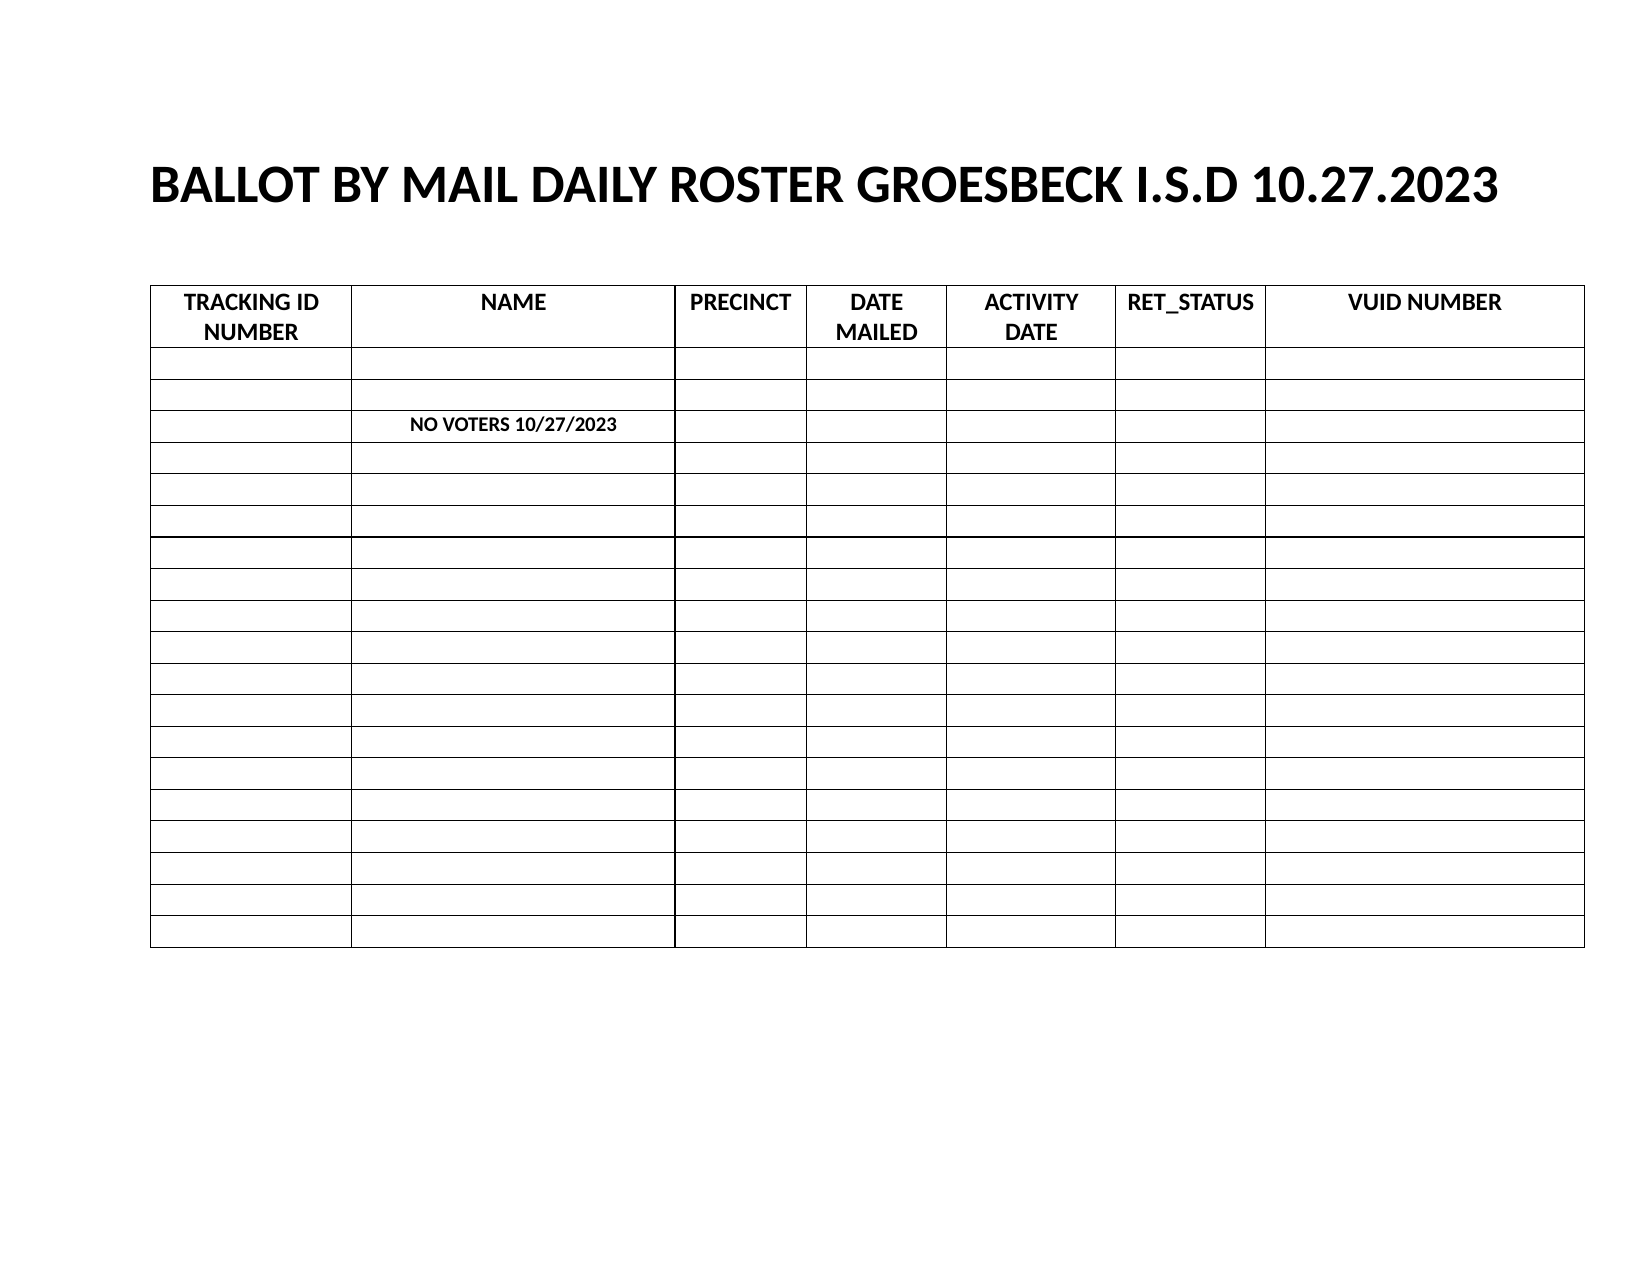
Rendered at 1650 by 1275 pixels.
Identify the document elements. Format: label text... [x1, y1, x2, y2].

table_cell [807, 474, 946, 505]
table_cell [676, 348, 806, 378]
table_cell [947, 443, 1115, 473]
table_cell [676, 443, 806, 473]
table_cell [947, 632, 1115, 663]
table_cell [1266, 506, 1584, 536]
table_cell [1116, 411, 1265, 442]
table_cell [676, 695, 806, 726]
table_cell [151, 916, 351, 947]
table_cell [1116, 538, 1265, 568]
table_cell [807, 506, 946, 536]
table_cell [352, 569, 674, 599]
table_cell [676, 506, 806, 536]
table_header PRECINCT [676, 286, 806, 347]
table_cell [1116, 695, 1265, 726]
table_cell [352, 443, 674, 473]
text BALLOT BY MAIL DAILY ROSTER GROESBECK I.S.D 10.27.2023 [150, 150, 1500, 216]
table_cell [1266, 916, 1584, 947]
table_cell [1116, 790, 1265, 820]
table_cell [1116, 821, 1265, 852]
table_cell [947, 885, 1115, 915]
table_cell [947, 474, 1115, 505]
table_cell [676, 664, 806, 694]
table_cell [1266, 821, 1584, 852]
table_cell [807, 790, 946, 820]
table_cell [807, 664, 946, 694]
table_cell [352, 348, 674, 378]
table_cell [947, 853, 1115, 883]
table_cell [807, 569, 946, 599]
table_cell [1116, 664, 1265, 694]
table_cell [151, 664, 351, 694]
table_cell [676, 380, 806, 410]
table_cell [807, 695, 946, 726]
table_cell [807, 538, 946, 568]
table_cell [1116, 916, 1265, 947]
table_header RET_STATUS [1116, 286, 1265, 347]
table_cell [352, 853, 674, 883]
table_cell [151, 790, 351, 820]
table_cell [151, 727, 351, 757]
table_cell [1266, 885, 1584, 915]
table_cell [947, 380, 1115, 410]
table_cell [151, 758, 351, 789]
table_cell [151, 632, 351, 663]
table_cell [947, 506, 1115, 536]
table_cell [807, 380, 946, 410]
table_cell [352, 474, 674, 505]
table_cell [947, 727, 1115, 757]
table_cell [352, 538, 674, 568]
table_cell [352, 380, 674, 410]
table_cell [676, 411, 806, 442]
table_cell [352, 632, 674, 663]
table_cell [1116, 601, 1265, 631]
table_cell [1266, 632, 1584, 663]
table_cell [352, 727, 674, 757]
table_cell [807, 727, 946, 757]
table_cell [352, 758, 674, 789]
table_cell [1266, 569, 1584, 599]
table_cell [151, 885, 351, 915]
table_cell [151, 695, 351, 726]
table_cell [947, 411, 1115, 442]
table_cell [807, 853, 946, 883]
table_cell [352, 916, 674, 947]
table_cell [1116, 380, 1265, 410]
table_cell [947, 916, 1115, 947]
table_cell [1116, 569, 1265, 599]
table_cell [151, 474, 351, 505]
table_cell [1266, 348, 1584, 378]
table_cell [807, 632, 946, 663]
table_cell [151, 348, 351, 378]
table_cell [151, 380, 351, 410]
table_cell [676, 474, 806, 505]
table_cell [1266, 443, 1584, 473]
table_cell [676, 727, 806, 757]
table_cell [676, 821, 806, 852]
table_cell [947, 348, 1115, 378]
table_cell [1266, 601, 1584, 631]
table_header NAME [352, 286, 674, 347]
table_cell [151, 601, 351, 631]
table_cell [807, 411, 946, 442]
table_cell [947, 569, 1115, 599]
table_header VUID NUMBER [1266, 286, 1584, 347]
table_cell [1266, 411, 1584, 442]
table_cell [1116, 632, 1265, 663]
table_cell [676, 853, 806, 883]
table_cell [352, 664, 674, 694]
table_cell [352, 885, 674, 915]
table_cell [151, 569, 351, 599]
table_cell [676, 601, 806, 631]
table_cell [676, 916, 806, 947]
table_cell [1266, 727, 1584, 757]
table_cell [352, 695, 674, 726]
table_cell [1266, 695, 1584, 726]
table_cell [1116, 443, 1265, 473]
table_cell [1266, 664, 1584, 694]
table_cell [1116, 727, 1265, 757]
table_cell [352, 601, 674, 631]
table_cell [352, 821, 674, 852]
table_cell [807, 758, 946, 789]
table_cell [151, 506, 351, 536]
table_cell [151, 538, 351, 568]
table_cell [151, 411, 351, 442]
table_cell [947, 821, 1115, 852]
table_cell [807, 443, 946, 473]
table_cell [352, 790, 674, 820]
table_cell [1266, 790, 1584, 820]
table_cell [807, 885, 946, 915]
table_cell [151, 443, 351, 473]
table_cell [807, 916, 946, 947]
table_cell [1266, 758, 1584, 789]
table_cell [807, 821, 946, 852]
table_cell [947, 601, 1115, 631]
table_header ACTIVITY DATE [947, 286, 1115, 347]
table_cell [1116, 885, 1265, 915]
table_cell [151, 853, 351, 883]
table_cell [807, 601, 946, 631]
table_cell [1266, 474, 1584, 505]
table_cell [947, 790, 1115, 820]
table_cell [676, 632, 806, 663]
table_cell [1266, 853, 1584, 883]
table_cell [676, 790, 806, 820]
table_cell [676, 538, 806, 568]
table_cell [947, 664, 1115, 694]
table_cell [947, 695, 1115, 726]
table_cell [151, 821, 351, 852]
table_cell [1266, 538, 1584, 568]
table_header DATE MAILED [807, 286, 946, 347]
table_cell [807, 348, 946, 378]
table_cell [676, 758, 806, 789]
table_cell [1116, 853, 1265, 883]
table_cell [1116, 474, 1265, 505]
table_cell [1116, 348, 1265, 378]
table_cell [1116, 758, 1265, 789]
table_cell [947, 758, 1115, 789]
table_cell NO VOTERS 10/27/2023 [352, 411, 674, 442]
table_cell [1266, 380, 1584, 410]
table_cell [352, 506, 674, 536]
table_cell [947, 538, 1115, 568]
table_cell [676, 569, 806, 599]
table_cell [1116, 506, 1265, 536]
table_header TRACKING ID NUMBER [151, 286, 351, 347]
table_cell [676, 885, 806, 915]
